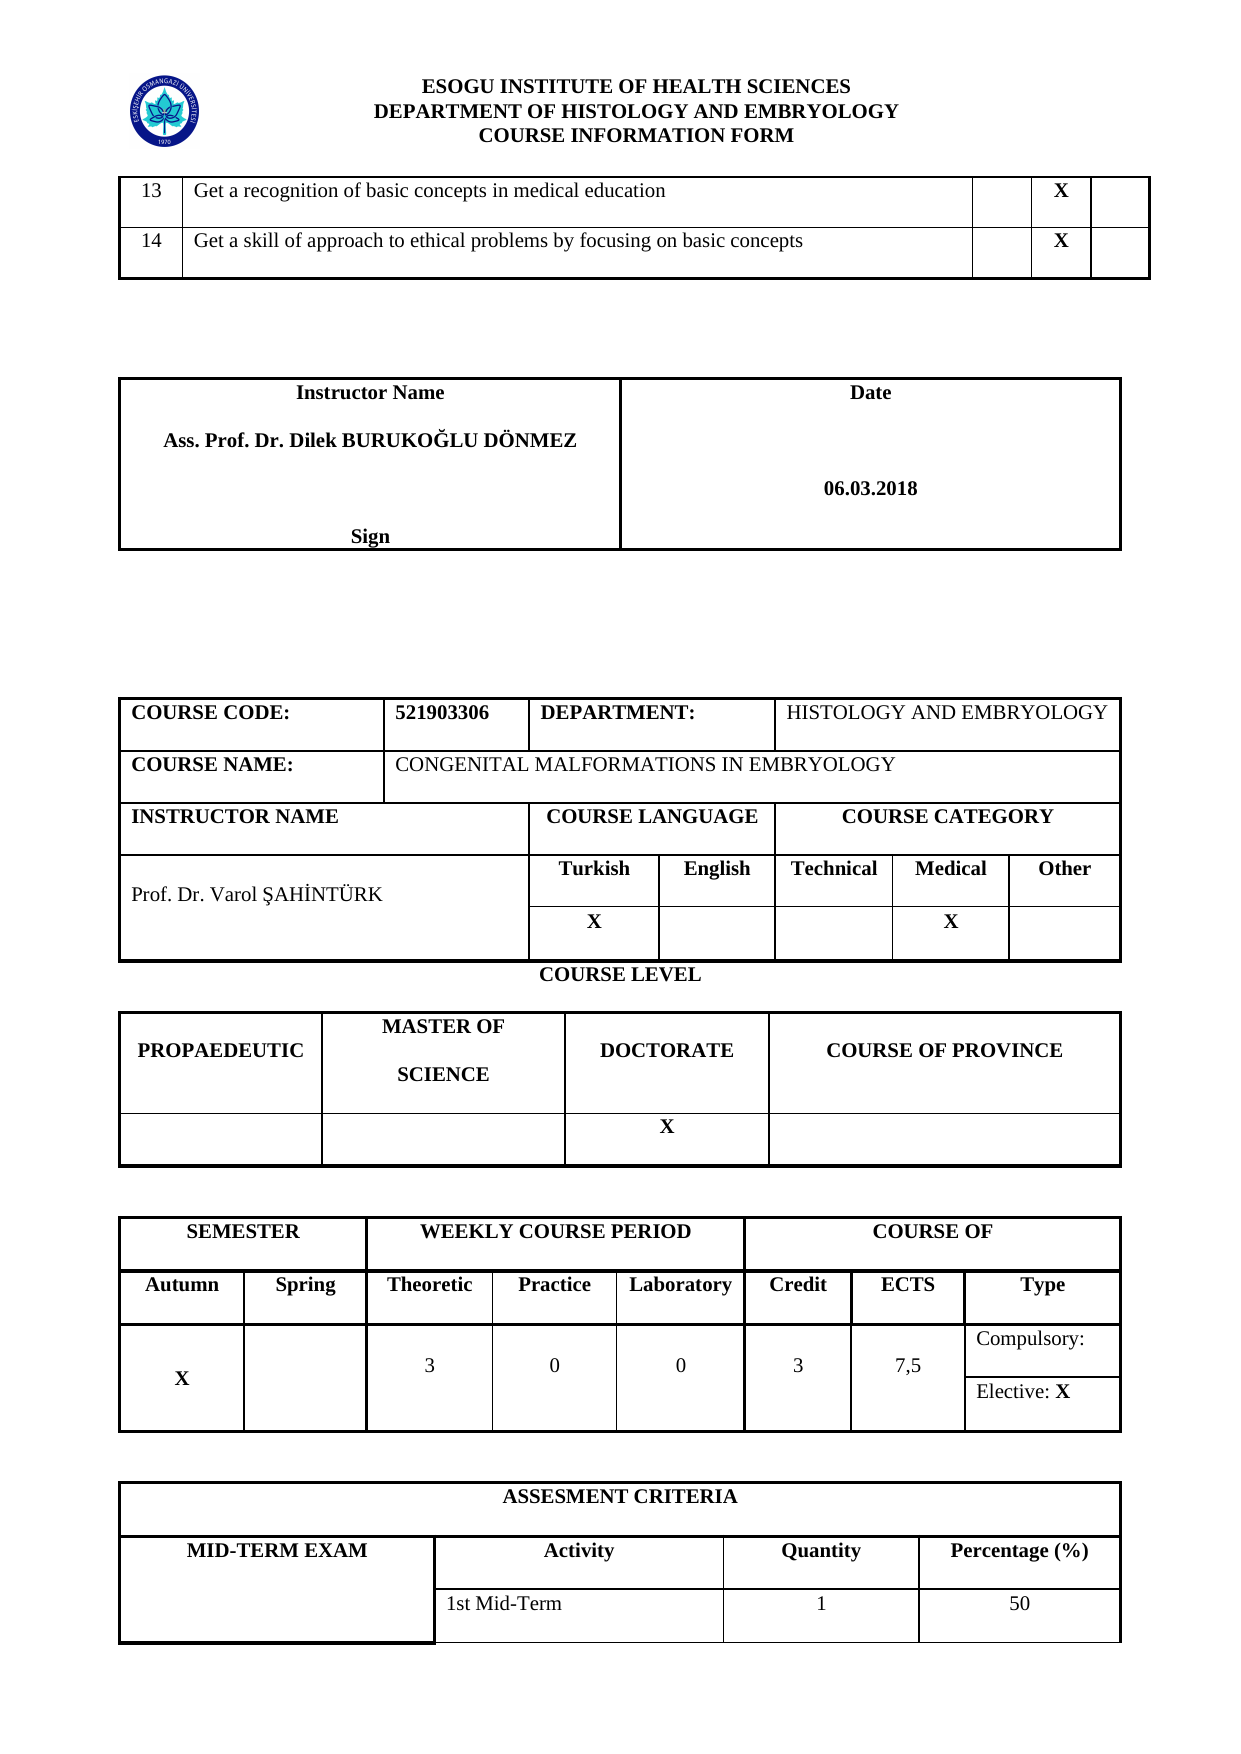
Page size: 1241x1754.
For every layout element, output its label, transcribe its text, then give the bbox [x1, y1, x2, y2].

table_cell Get a skill of approach to ethical problems by focusing on basic concepts [183, 228, 972, 277]
table_cell Autumn [121, 1273, 243, 1323]
table_cell X [566, 1114, 768, 1164]
table_cell Theoretic [368, 1273, 492, 1323]
table_cell Turkish [530, 856, 658, 906]
table_header PROPAEDEUTIC [121, 1014, 321, 1112]
table_cell COURSE LANGUAGE [530, 804, 774, 854]
table_cell [660, 907, 774, 959]
table_cell 3 [746, 1326, 850, 1429]
table_cell [770, 1114, 1119, 1164]
table_cell 1 [724, 1590, 918, 1641]
table_cell Laboratory [617, 1273, 743, 1323]
table_cell 1st Mid-Term [436, 1590, 723, 1641]
table_cell MID-TERM EXAM [121, 1538, 433, 1641]
table_cell Prof. Dr. Varol ŞAHİNTÜRK [121, 856, 528, 959]
table_cell Spring [245, 1273, 365, 1323]
table_cell Credit [746, 1273, 850, 1323]
table_cell [1092, 178, 1148, 226]
table_header DEPARTMENT: [530, 700, 774, 750]
table_cell English [660, 856, 774, 906]
table_header COURSE OF [746, 1219, 1119, 1269]
table_cell Type [966, 1273, 1119, 1323]
table_cell ECTS [853, 1273, 963, 1323]
table_cell [245, 1326, 365, 1429]
text COURSE LEVEL [118, 963, 1122, 986]
table_cell X [530, 907, 658, 959]
table_cell Medical [893, 856, 1008, 906]
table_cell X [1032, 178, 1090, 226]
table_header Date 06.03.2018 [622, 380, 1119, 548]
table_cell Practice [493, 1273, 616, 1323]
table_header ASSESMENT CRITERIA [121, 1484, 1119, 1534]
table_cell X [121, 1326, 243, 1429]
table_cell COURSE CATEGORY [776, 804, 1119, 854]
table_header Instructor Name Ass. Prof. Dr. Dilek BURUKOĞLU DÖNMEZ Sign [121, 380, 619, 548]
table_cell CONGENITAL MALFORMATIONS IN EMBRYOLOGY [385, 752, 1119, 802]
table_cell [1092, 228, 1148, 277]
table_cell Get a recognition of basic concepts in medical education [183, 178, 972, 226]
table_cell [323, 1114, 564, 1164]
table_header 521903306 [385, 700, 528, 750]
table_cell Activity [436, 1538, 723, 1588]
table_header WEEKLY COURSE PERIOD [368, 1219, 743, 1269]
table_cell Quantity [724, 1538, 918, 1588]
table_cell Other [1010, 856, 1119, 906]
table_header DOCTORATE [566, 1014, 768, 1112]
table_header COURSE CODE: [121, 700, 383, 750]
picture [129, 73, 200, 149]
table_cell X [1032, 228, 1090, 277]
table_cell [1010, 907, 1119, 959]
table_cell X [893, 907, 1008, 959]
table_cell Elective: X [966, 1378, 1119, 1429]
table_cell 0 [617, 1326, 743, 1429]
table_cell 0 [493, 1326, 616, 1429]
table_cell [973, 228, 1031, 277]
table_cell Percentage (%) [920, 1538, 1119, 1588]
table_header COURSE OF PROVINCE [770, 1014, 1119, 1112]
table_header SEMESTER [121, 1219, 365, 1269]
table_cell 13 [121, 178, 182, 226]
table_cell COURSE NAME: [121, 752, 383, 802]
table_cell 14 [121, 228, 182, 277]
table_cell [973, 178, 1031, 226]
table_header HISTOLOGY AND EMBRYOLOGY [776, 700, 1119, 750]
table_cell [121, 1114, 321, 1164]
table_cell 3 [368, 1326, 492, 1429]
table_cell INSTRUCTOR NAME [121, 804, 528, 854]
table_cell 7,5 [852, 1326, 964, 1429]
table_cell [776, 907, 892, 959]
table_header MASTER OF SCIENCE [323, 1014, 564, 1112]
table_cell Technical [776, 856, 892, 906]
table_cell Compulsory: [966, 1326, 1119, 1376]
table_cell 50 [920, 1590, 1119, 1641]
